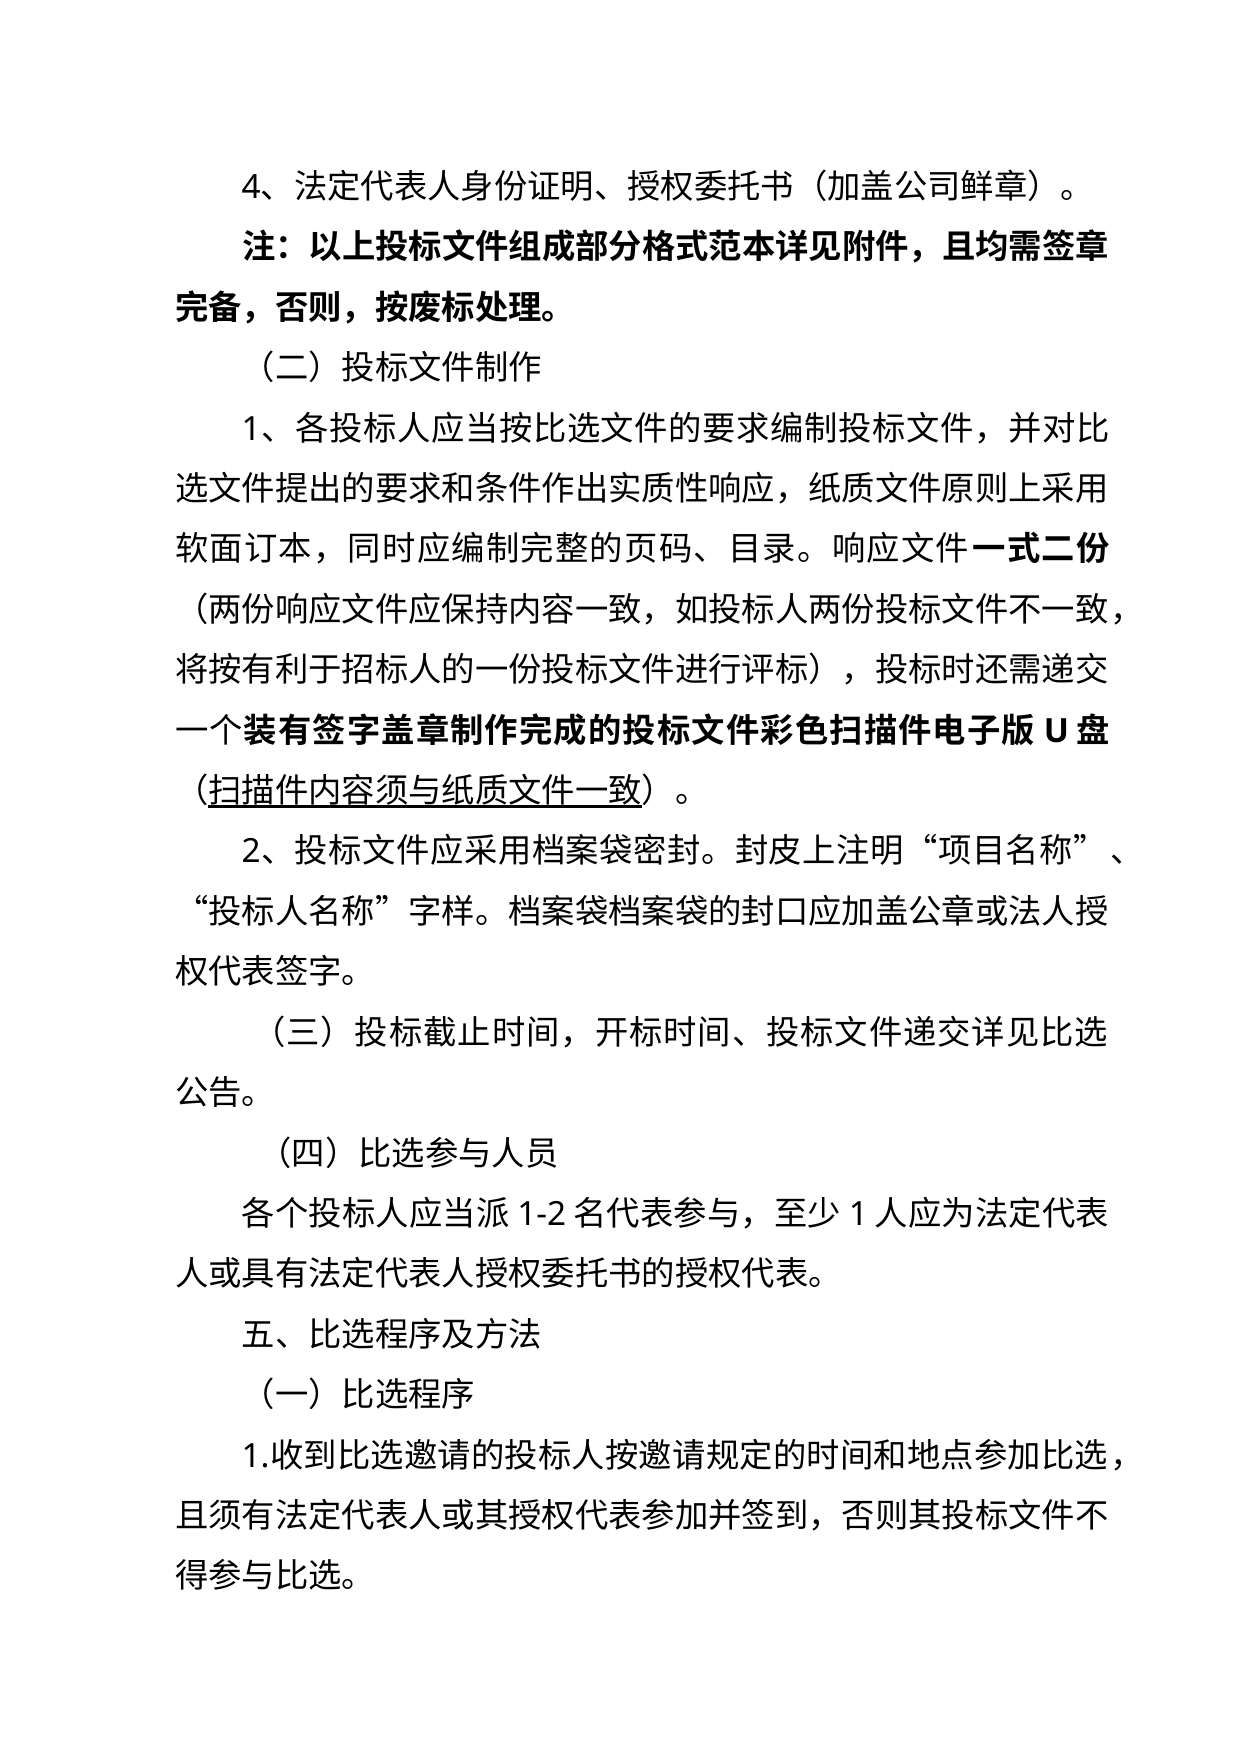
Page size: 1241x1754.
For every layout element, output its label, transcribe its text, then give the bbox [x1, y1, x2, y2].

text 注：以上投标文件组成部分格式范本详见附件，且均需签章完备，否则，按废标处理。 [175, 210, 1110, 331]
text （二）投标文件制作 [175, 331, 1110, 392]
text （一）比选程序 [175, 1358, 1110, 1419]
text 各个投标人应当派1-2名代表参与，至少1人应为法定代表人或具有法定代表人授权委托书的授权代表。 [175, 1177, 1110, 1298]
text 五、比选程序及方法 [175, 1298, 1110, 1358]
text （三）投标截止时间，开标时间、投标文件递交详见比选公告。 [175, 996, 1110, 1117]
text （四）比选参与人员 [175, 1117, 1110, 1177]
text 2、投标文件应采用档案袋密封。封皮上注明“项目名称”、“投标人名称”字样。档案袋档案袋的封口应加盖公章或法人授权代表签字。 [175, 814, 1110, 996]
text 1.收到比选邀请的投标人按邀请规定的时间和地点参加比选，且须有法定代表人或其授权代表参加并签到，否则其投标文件不得参与比选。 [175, 1419, 1110, 1600]
text 4、法定代表人身份证明、授权委托书（加盖公司鲜章）。 [175, 150, 1110, 210]
text 1、各投标人应当按比选文件的要求编制投标文件，并对比选文件提出的要求和条件作出实质性响应，纸质文件原则上采用软面订本，同时应编制完整的页码、目录。响应文件一式二份（两份响应文件应保持内容一致，如投标人两份投标文件不一致，将按有利于招标人的一份投标文件进行评标），投标时还需递交一个装有签字盖章制作完成的投标文件彩色扫描件电子版U盘（扫描件内容须与纸质文件一致）。 [175, 392, 1110, 814]
